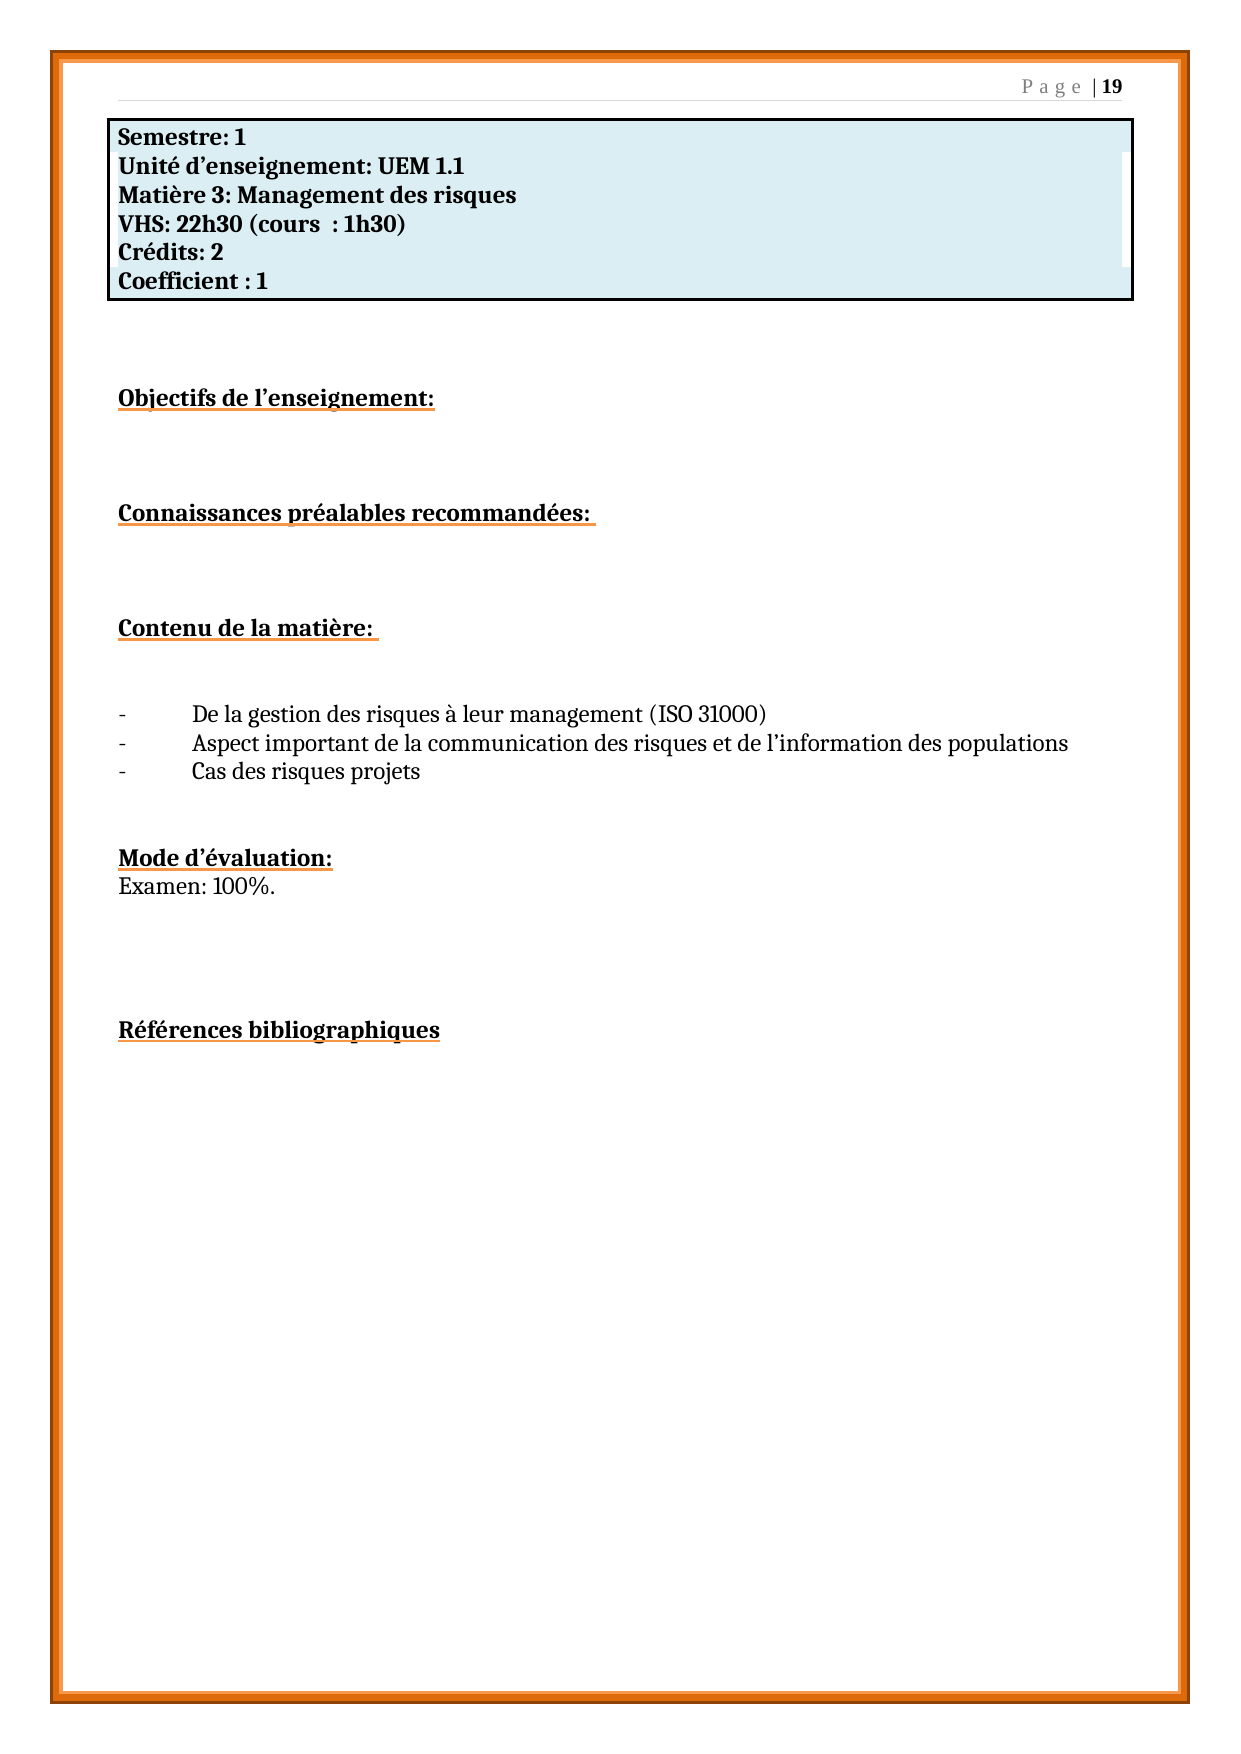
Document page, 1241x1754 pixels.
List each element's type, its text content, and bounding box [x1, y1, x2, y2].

text Références bibliographiques [118, 1016, 1122, 1045]
text Objectifs de l’enseignement: [118, 383, 1122, 412]
text Examen: 100%. [118, 872, 1122, 901]
text Contenu de la matière: [118, 613, 1122, 642]
text Crédits: 2 [118, 238, 1122, 262]
text Semestre: 1 [110, 121, 1131, 152]
text Matière 3: Management des risques [118, 181, 1122, 209]
text Coefficient : 1 [110, 262, 1131, 298]
text - Cas des risques projets [118, 757, 1122, 786]
text VHS: 22h30 (cours : 1h30) [118, 209, 1122, 238]
text Connaissances préalables recommandées: [118, 498, 1122, 527]
text - De la gestion des risques à leur management (ISO 31000) [118, 700, 1122, 728]
text - Aspect important de la communication des risques et de l’information des populations [118, 728, 1122, 757]
text Unité d’enseignement: UEM 1.1 [118, 152, 1122, 181]
text Mode d’évaluation: [118, 843, 1122, 872]
